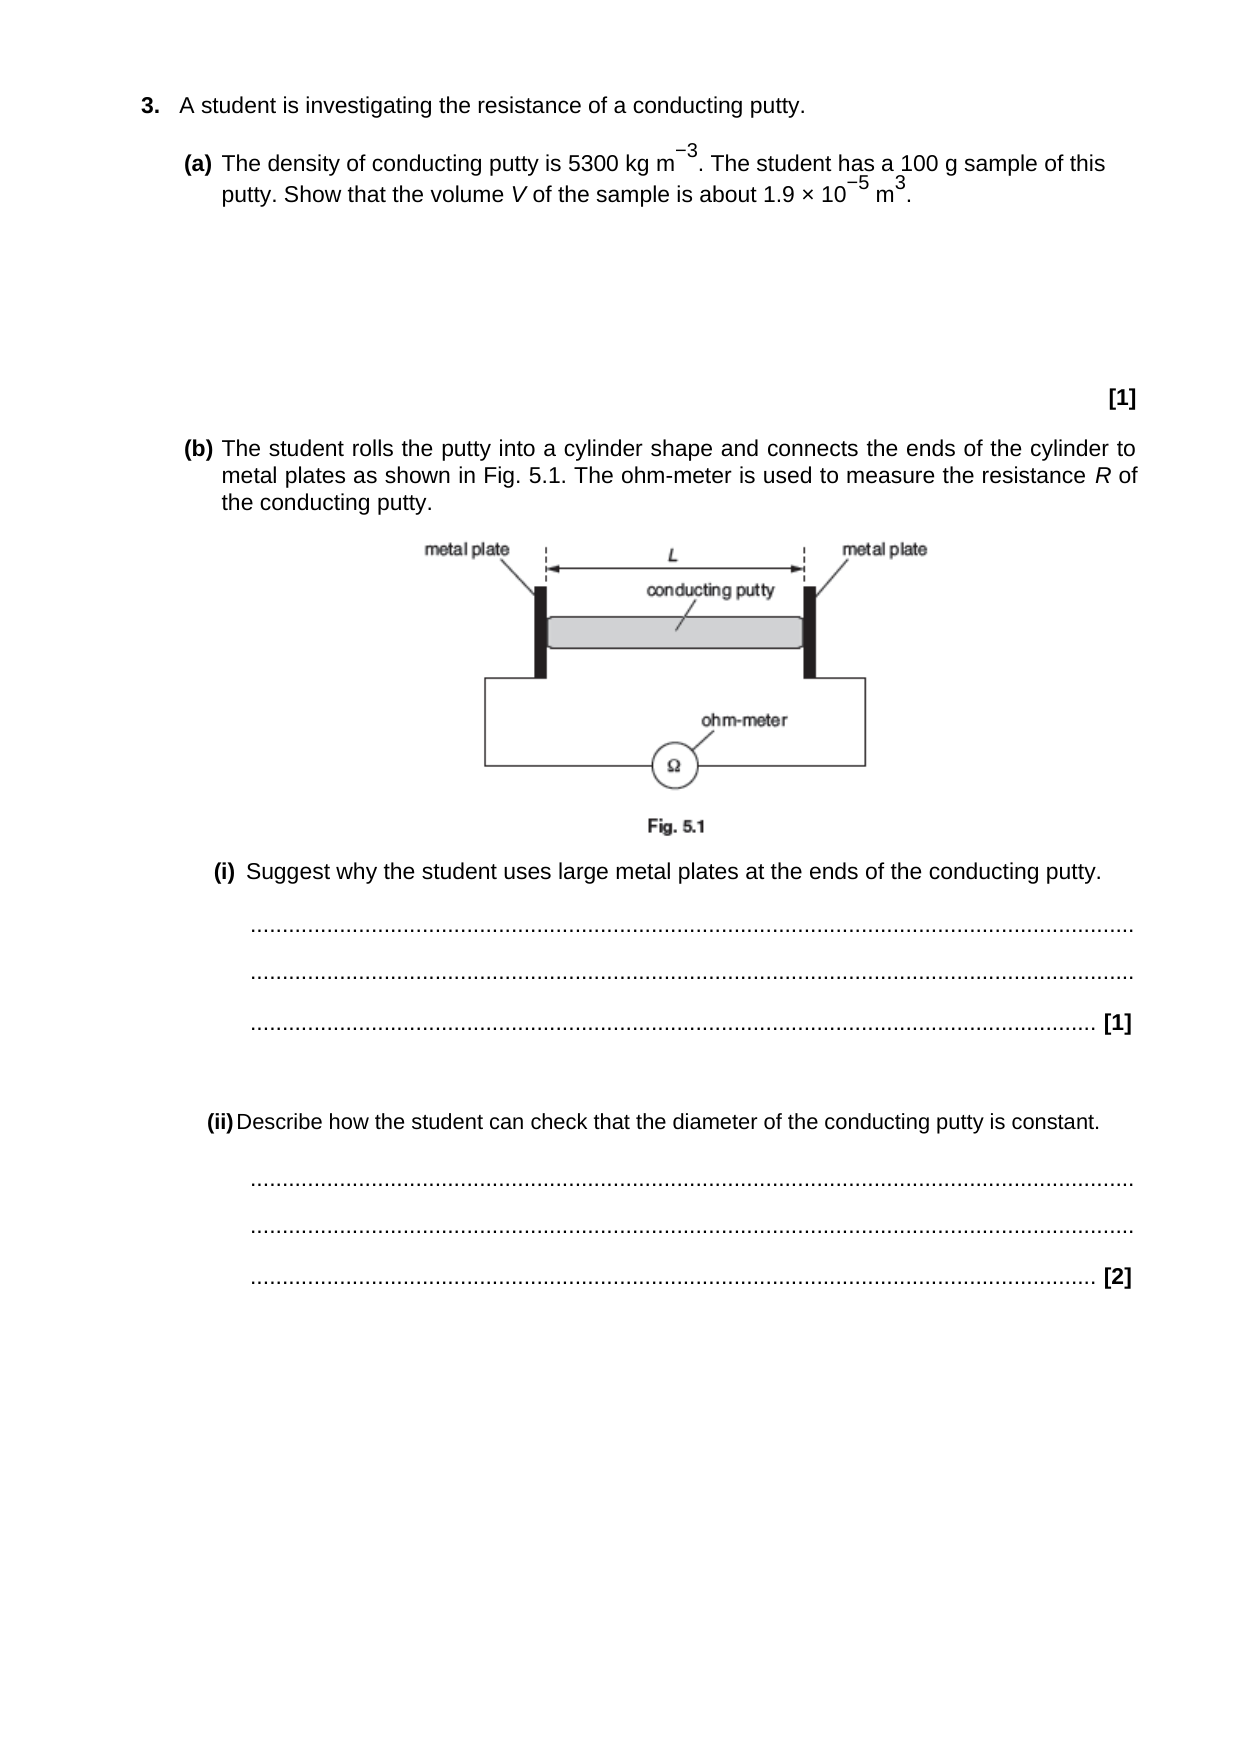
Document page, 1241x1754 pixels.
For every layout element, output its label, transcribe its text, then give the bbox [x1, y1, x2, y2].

text ........................................................................................................................................... [250, 911, 1138, 937]
text [1] [1108, 384, 1138, 410]
list Describe how the student can check that the diameter of the conducting putty is constant. [207, 1109, 1138, 1134]
text ........................................................................................................................................... [250, 1165, 1138, 1191]
text ........................................................................................................................................... [250, 1212, 1138, 1238]
list Suggest why the student uses large metal plates at the ends of the conducting putty. [213, 858, 1138, 884]
text ........................................................................................................................................... [250, 958, 1138, 984]
text ..................................................................................................................................... [1] [250, 1009, 1138, 1035]
list The density of conducting putty is 5300 kg m−3. The student has a 100 g sample of this putty. Show that the volume V of the sample is about 1.9 × 10−5 m3. [184, 145, 1138, 210]
text ..................................................................................................................................... [2] [250, 1263, 1138, 1289]
picture [411, 527, 943, 847]
text 3. A student is investigating the resistance of a conducting putty. [141, 92, 1138, 119]
list The student rolls the putty into a cylinder shape and connects the ends of the cylinder to metal plates as shown in Fig. 5.1. The ohm-meter is used to measure the resistance R of the conducting putty. [184, 435, 1138, 515]
